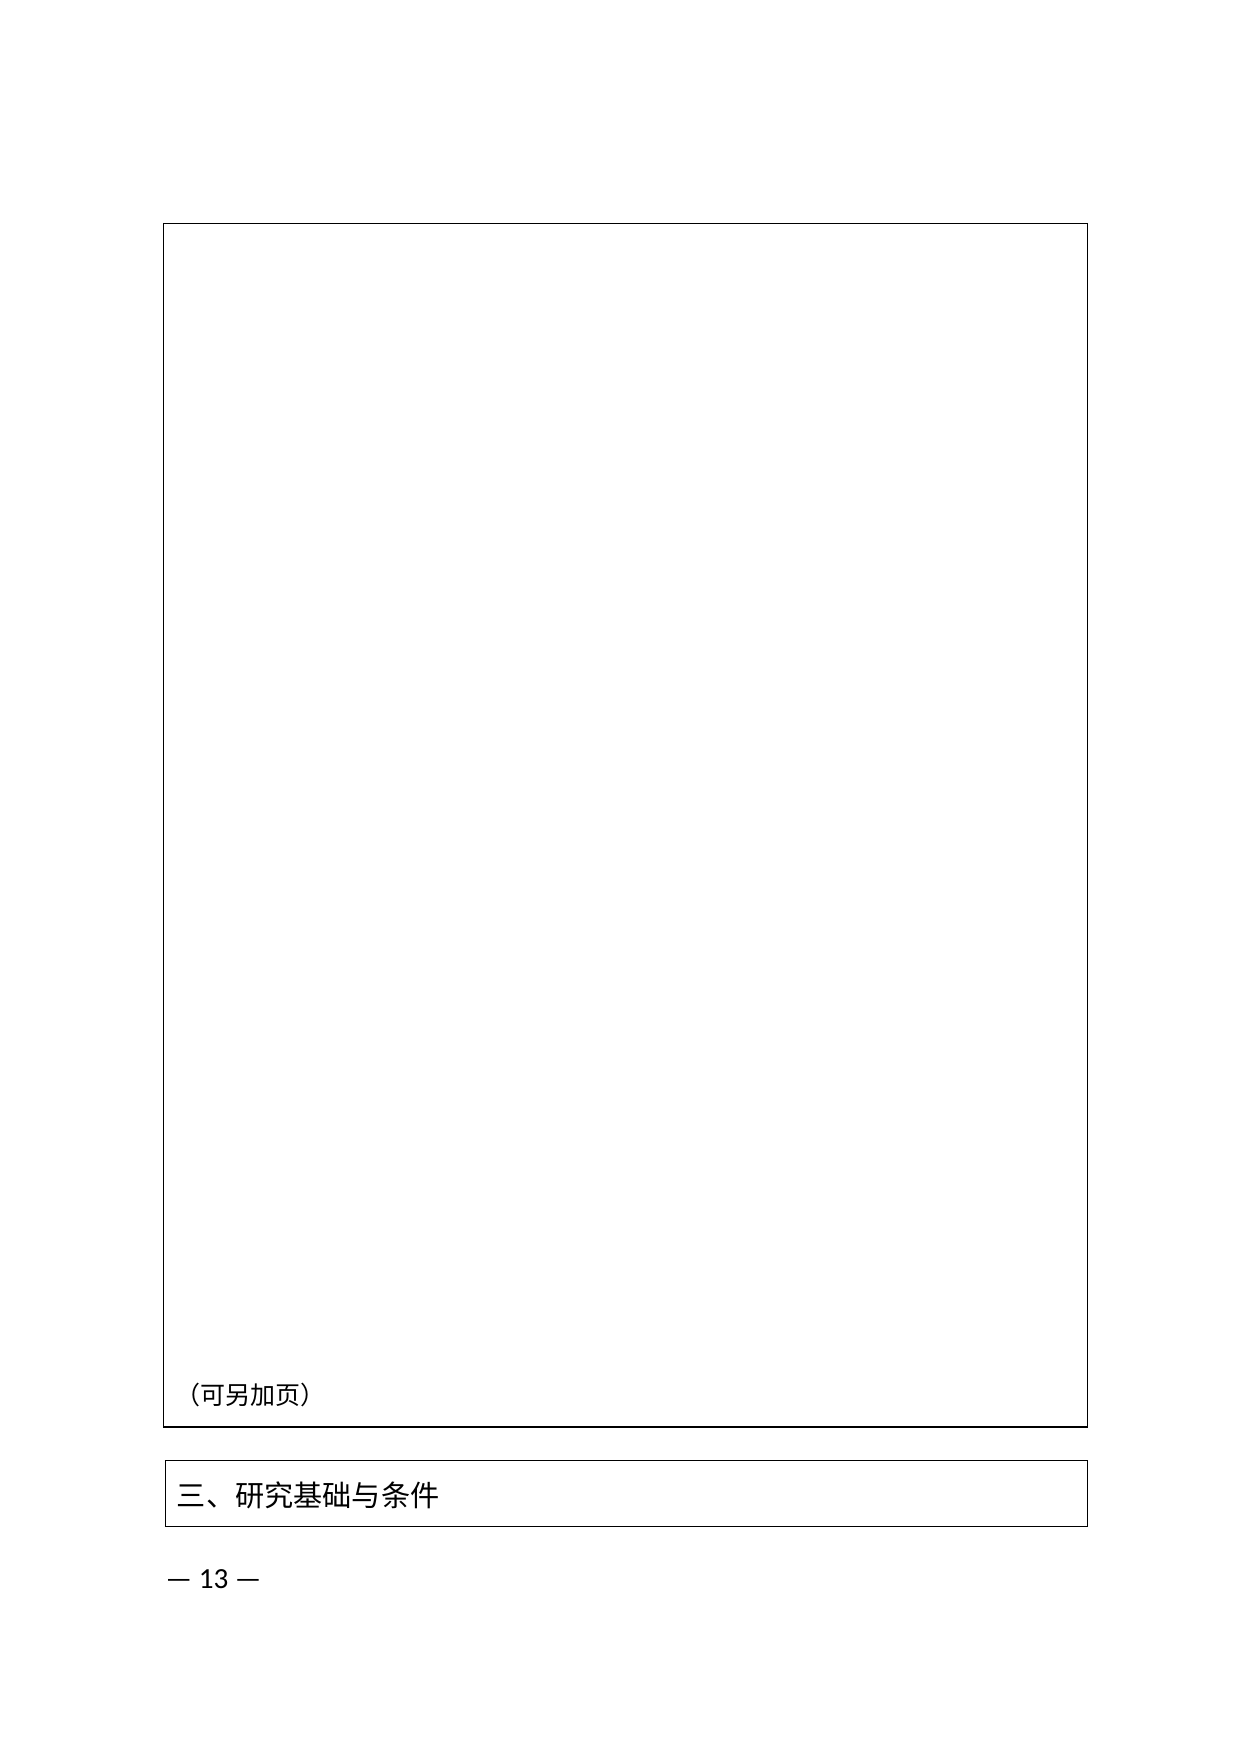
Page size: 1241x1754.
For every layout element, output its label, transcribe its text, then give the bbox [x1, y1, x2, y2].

table_cell （可另加页） [164, 224, 1087, 1426]
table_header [166, 1461, 1087, 1526]
